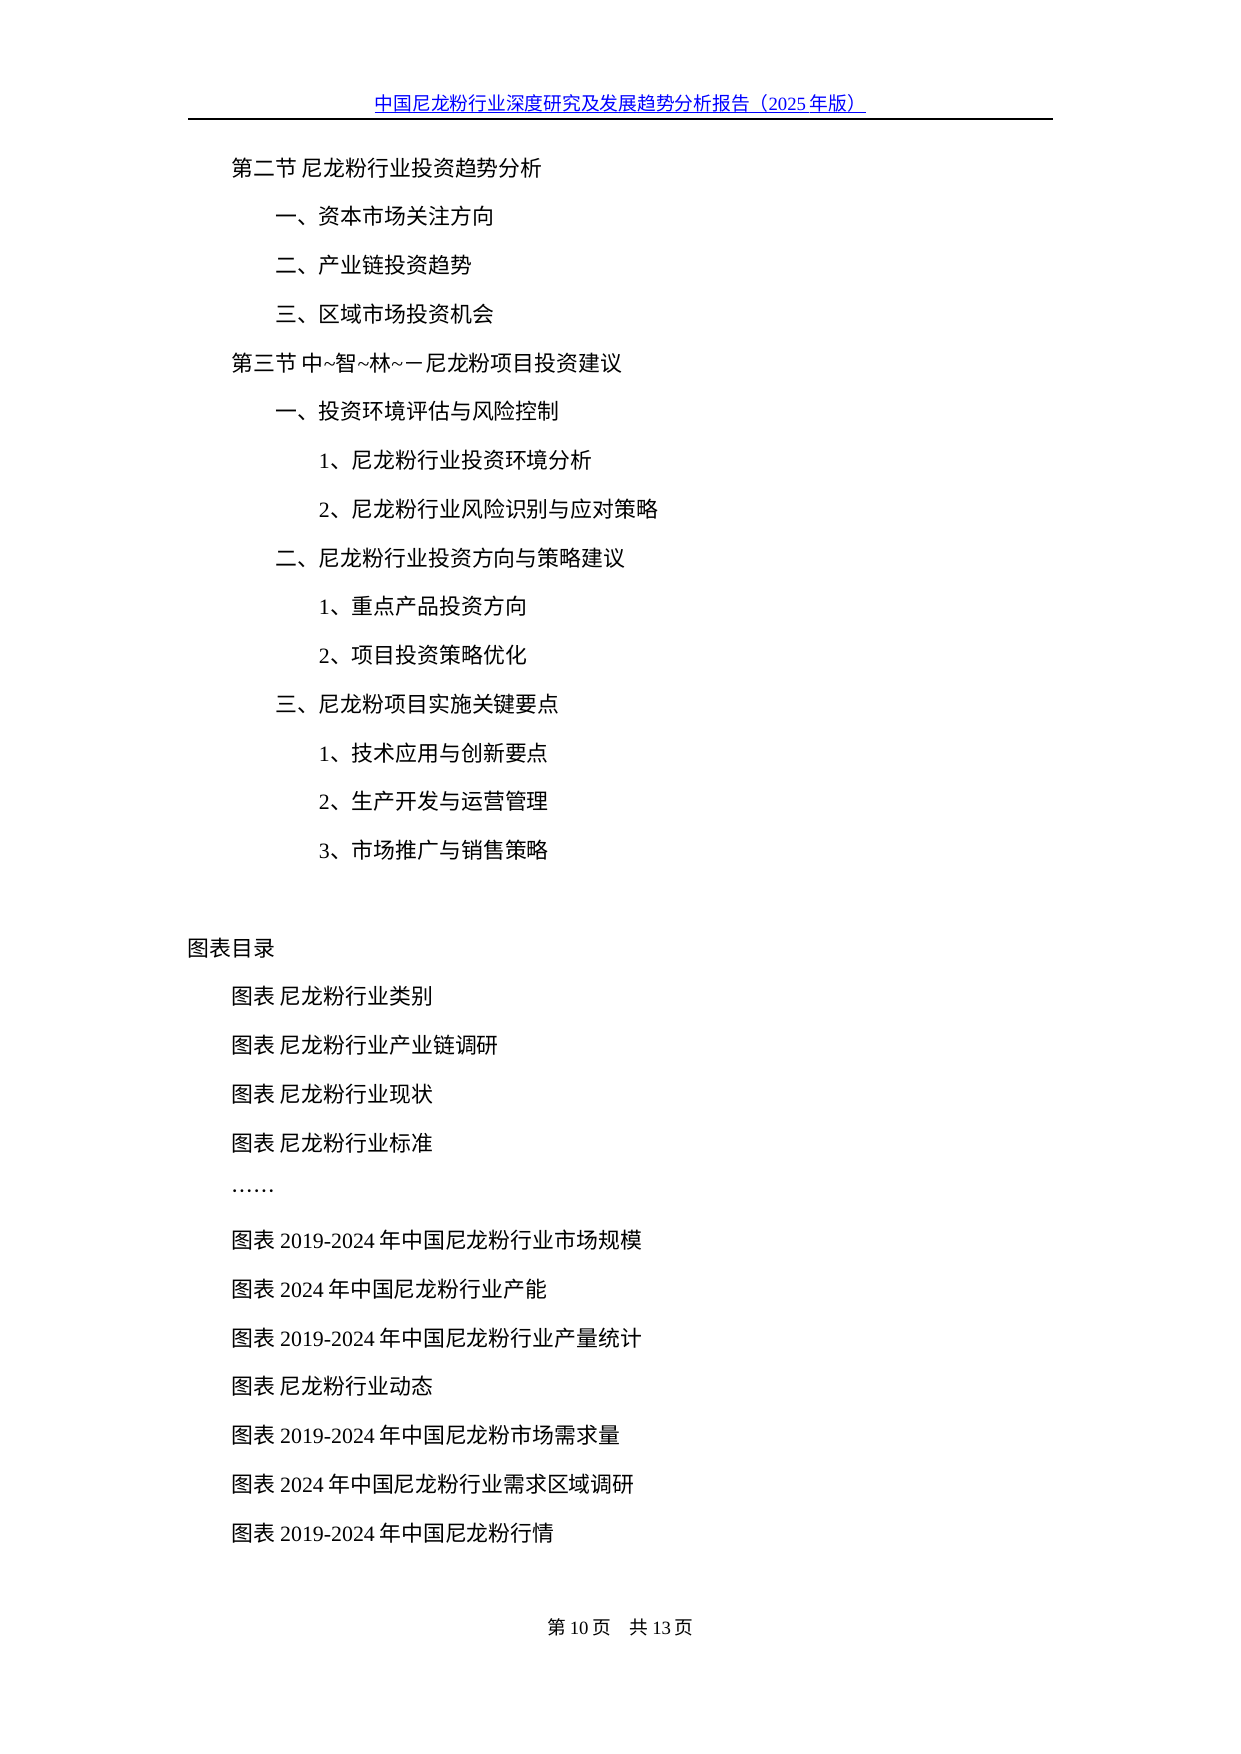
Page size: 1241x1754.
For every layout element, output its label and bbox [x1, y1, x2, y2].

text [187, 150, 1053, 1548]
